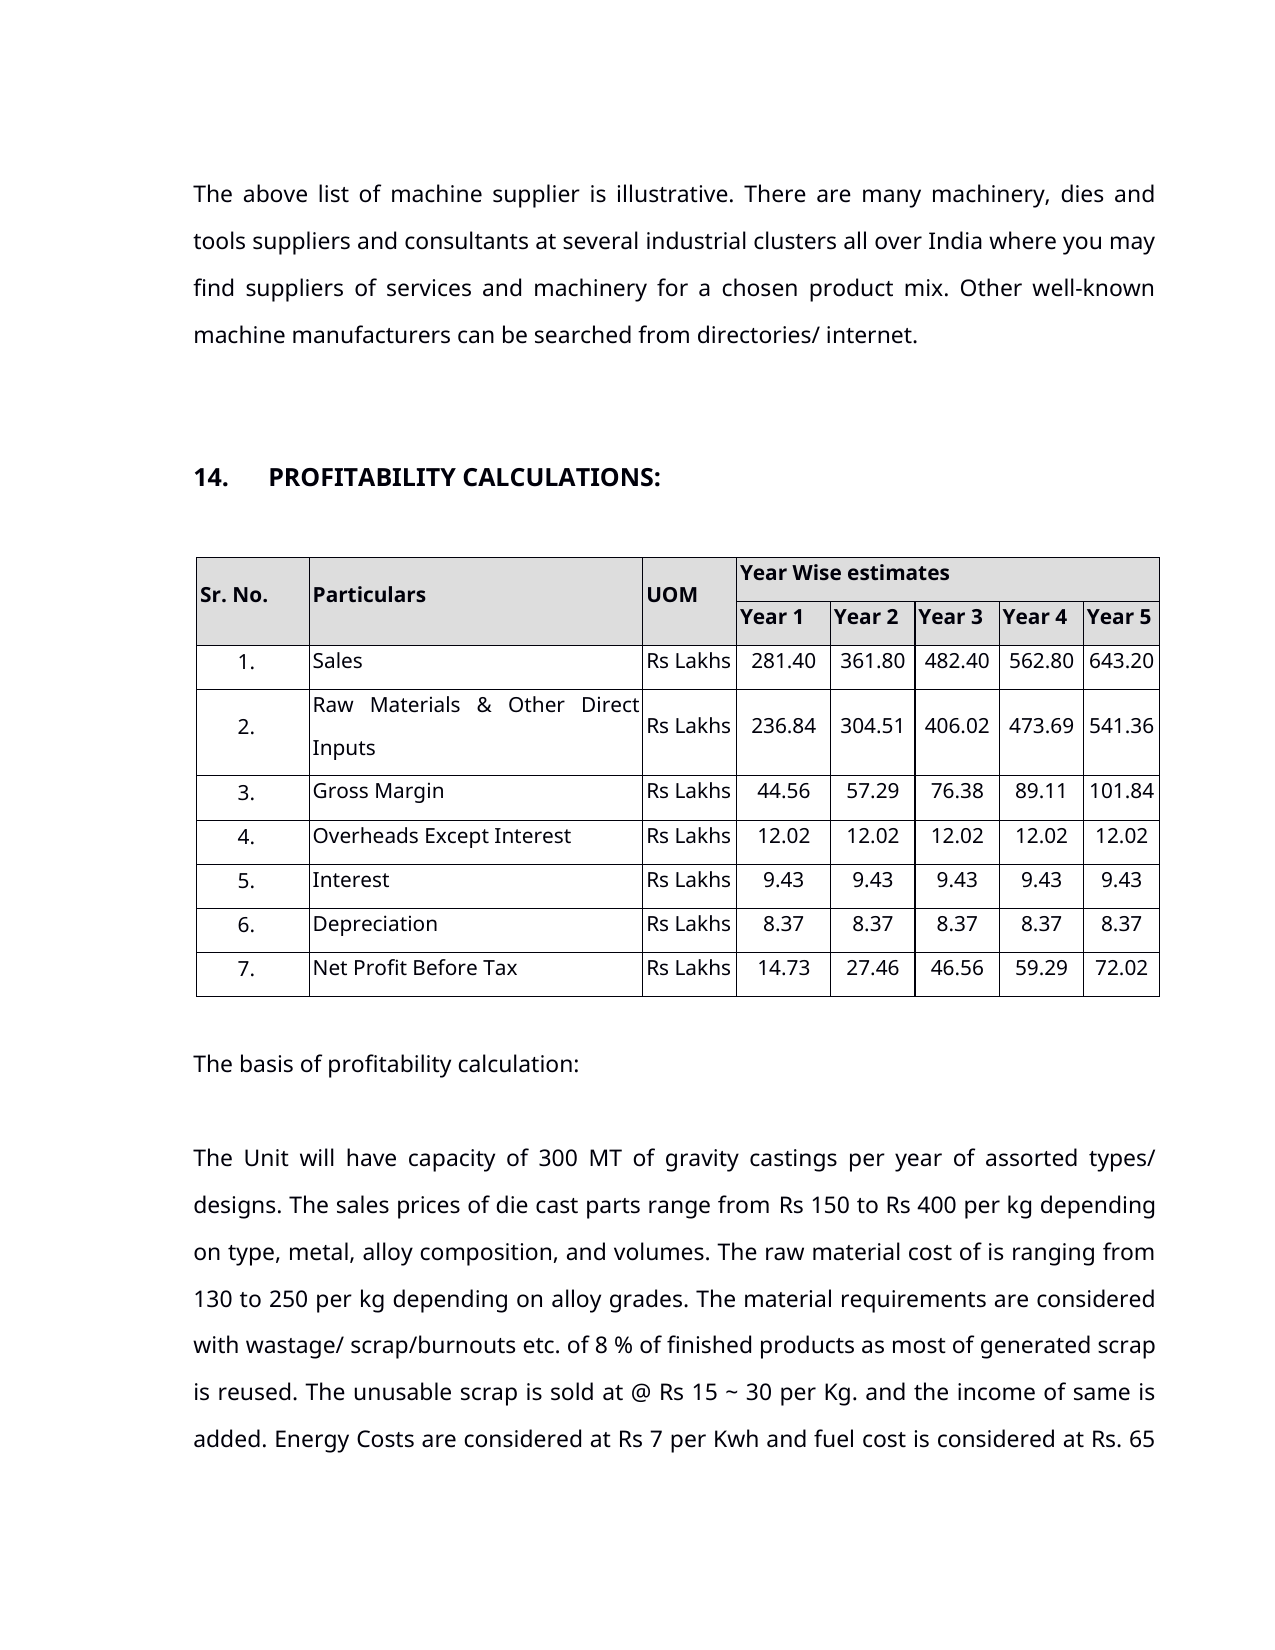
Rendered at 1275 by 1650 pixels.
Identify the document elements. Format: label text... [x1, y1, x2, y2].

table_cell [197, 646, 309, 689]
table_cell Rs Lakhs [643, 821, 736, 864]
table_cell Overheads Except Interest [310, 821, 642, 864]
table_header Year Wise estimates [737, 558, 1159, 601]
table_cell [197, 953, 309, 996]
table_cell 89.11 [1000, 776, 1083, 819]
table_cell 482.40 [916, 646, 999, 689]
table_cell 8.37 [1000, 909, 1083, 952]
table_cell Net Profit Before Tax [310, 953, 642, 996]
table_cell 643.20 [1084, 646, 1159, 689]
table_cell 59.29 [1000, 953, 1083, 996]
table_cell Rs Lakhs [643, 953, 736, 996]
table_cell 27.46 [831, 953, 914, 996]
table_cell 9.43 [831, 865, 914, 908]
table_cell 541.36 [1084, 690, 1159, 775]
table_cell Rs Lakhs [643, 690, 736, 775]
table_cell Depreciation [310, 909, 642, 952]
table_cell 236.84 [737, 690, 830, 775]
table_cell 8.37 [737, 909, 830, 952]
table_cell 361.80 [831, 646, 914, 689]
table_cell Rs Lakhs [643, 909, 736, 952]
table_cell 76.38 [916, 776, 999, 819]
table_cell 72.02 [1084, 953, 1159, 996]
table_cell 9.43 [916, 865, 999, 908]
table_cell 57.29 [831, 776, 914, 819]
table_header Sr. No. [197, 558, 309, 645]
table_cell Rs Lakhs [643, 865, 736, 908]
table_cell [197, 909, 309, 952]
table_cell Year 3 [916, 602, 999, 645]
table_cell 12.02 [1084, 821, 1159, 864]
text 14. PROFITABILITY CALCULATIONS: [193, 459, 1157, 493]
table_cell 304.51 [831, 690, 914, 775]
table_cell Year 1 [737, 602, 830, 645]
table_cell Gross Margin [310, 776, 642, 819]
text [193, 1142, 1157, 1454]
table_cell Year 4 [1000, 602, 1083, 645]
table_cell [197, 821, 309, 864]
table_cell [197, 776, 309, 819]
table_cell 12.02 [831, 821, 914, 864]
table_cell 101.84 [1084, 776, 1159, 819]
table_cell [197, 690, 309, 775]
table_cell 44.56 [737, 776, 830, 819]
table_cell 12.02 [737, 821, 830, 864]
table_cell 9.43 [1084, 865, 1159, 908]
table_header Particulars [310, 558, 642, 645]
table_cell 562.80 [1000, 646, 1083, 689]
table_cell 8.37 [1084, 909, 1159, 952]
table_cell Interest [310, 865, 642, 908]
table_cell 14.73 [737, 953, 830, 996]
table_cell [197, 865, 309, 908]
table_cell Year 2 [831, 602, 914, 645]
table_cell 12.02 [1000, 821, 1083, 864]
table_cell 9.43 [1000, 865, 1083, 908]
table_cell 46.56 [916, 953, 999, 996]
text The above list of machine supplier is illustrative. There are many machinery, dies and tools suppliers and consultants at several industrial clusters all over India where you may find suppliers of services and machinery for a chosen product mix. Other well-known machine manufacturers can be searched from directories/ internet. [193, 178, 1157, 350]
table_header UOM [643, 558, 736, 645]
table_cell 12.02 [916, 821, 999, 864]
table_cell Sales [310, 646, 642, 689]
text The basis of profitability calculation: [193, 1048, 1157, 1079]
table_cell Rs Lakhs [643, 646, 736, 689]
table_cell 281.40 [737, 646, 830, 689]
table_cell 406.02 [916, 690, 999, 775]
table_cell 8.37 [916, 909, 999, 952]
table_cell 9.43 [737, 865, 830, 908]
table_cell 8.37 [831, 909, 914, 952]
table_cell Rs Lakhs [643, 776, 736, 819]
table_cell Raw Materials & Other Direct Inputs [310, 690, 642, 775]
table_cell Year 5 [1084, 602, 1159, 645]
table_cell 473.69 [1000, 690, 1083, 775]
